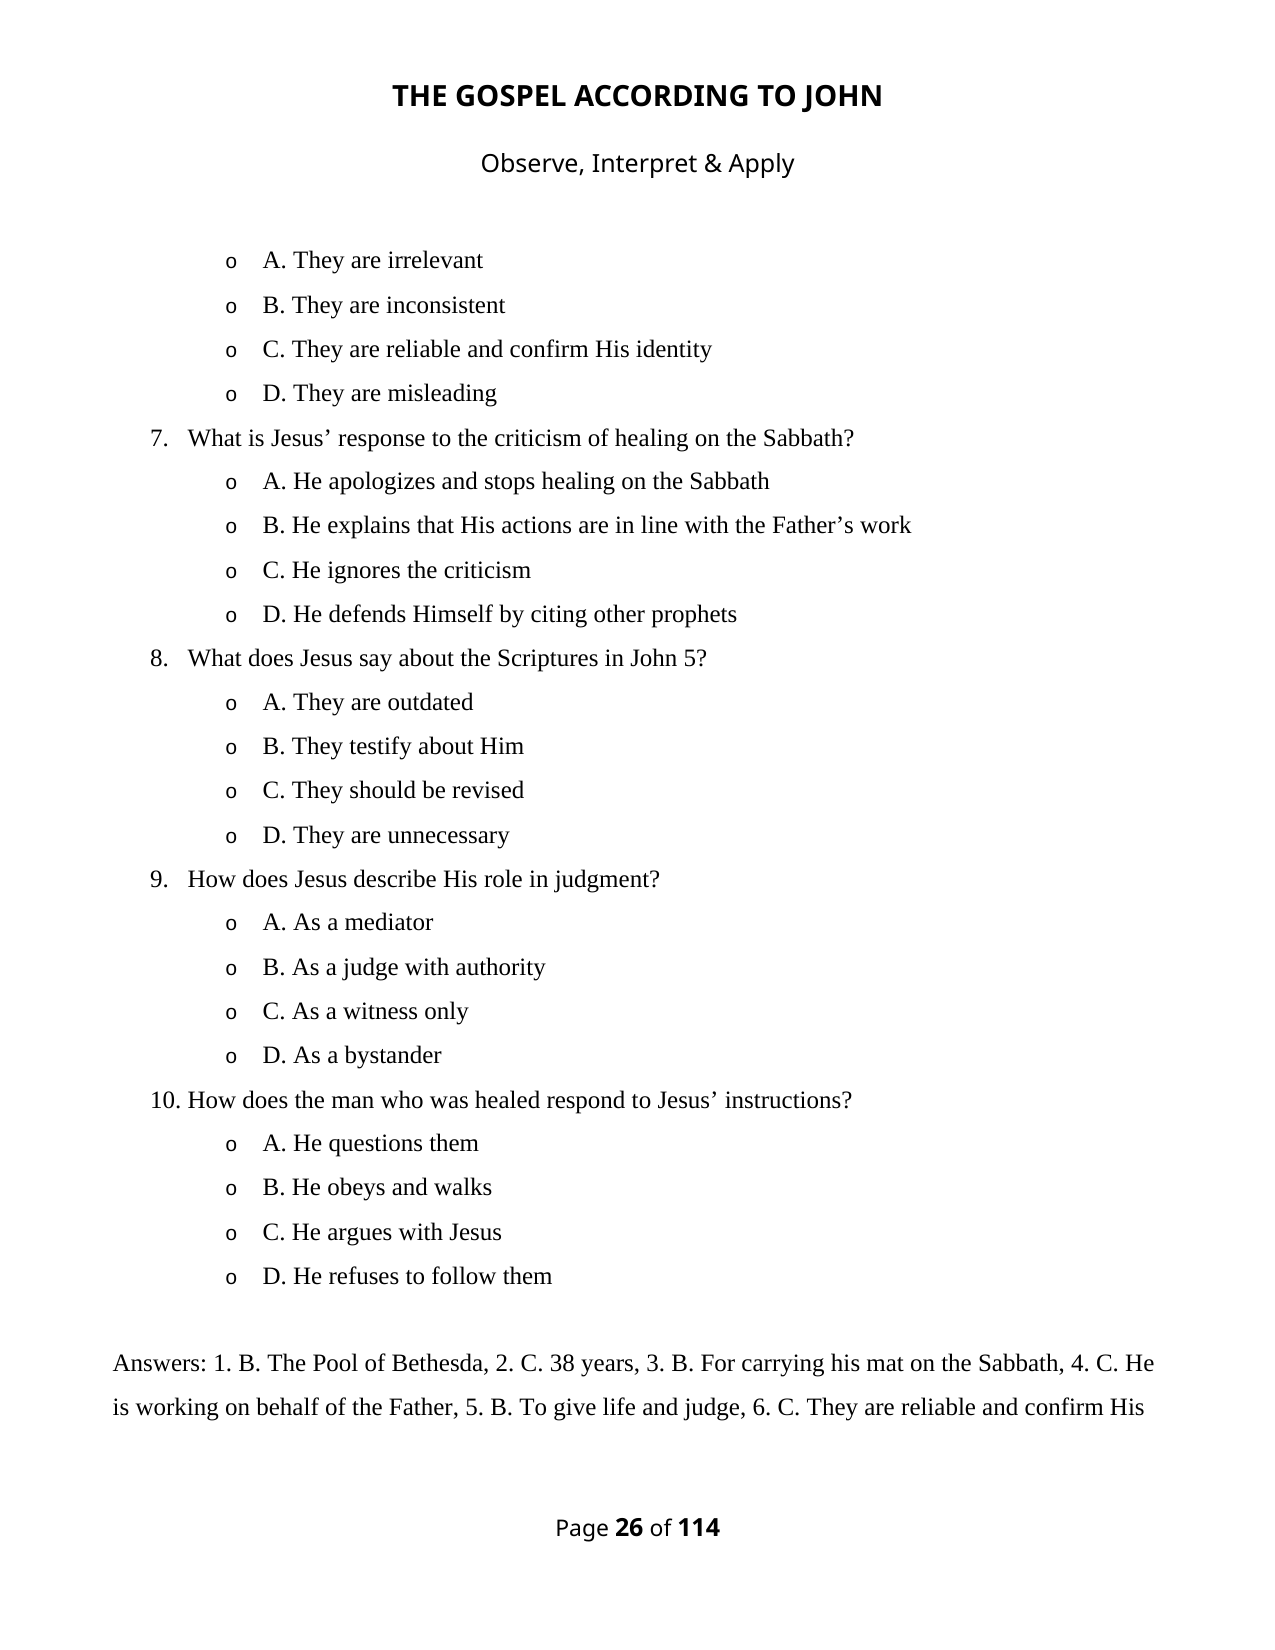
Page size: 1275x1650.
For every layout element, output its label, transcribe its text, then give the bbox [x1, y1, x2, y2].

list B. They are inconsistent [225, 290, 1162, 319]
list D. He defends Himself by citing other prophets [225, 599, 1162, 629]
list D. As a bystander [225, 1040, 1162, 1070]
list A. He apologizes and stops healing on the Sabbath [225, 466, 1162, 496]
list B. As a judge with authority [225, 952, 1162, 981]
list What is Jesus’ response to the criticism of healing on the Sabbath? [150, 423, 1162, 452]
list C. He ignores the criticism [225, 555, 1162, 584]
list C. They are reliable and confirm His identity [225, 334, 1162, 364]
list B. He obeys and walks [225, 1172, 1162, 1202]
list D. They are unnecessary [225, 820, 1162, 849]
list C. As a witness only [225, 996, 1162, 1026]
list C. He argues with Jesus [225, 1217, 1162, 1246]
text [112, 1348, 1162, 1420]
list How does Jesus describe His role in judgment? [150, 864, 1162, 893]
list How does the man who was healed respond to Jesus’ instructions? [150, 1085, 1162, 1113]
list B. They testify about Him [225, 731, 1162, 761]
list A. They are outdated [225, 687, 1162, 716]
list A. He questions them [225, 1128, 1162, 1157]
list D. He refuses to follow them [225, 1261, 1162, 1291]
list D. They are misleading [225, 378, 1162, 408]
list C. They should be revised [225, 775, 1162, 805]
list A. They are irrelevant [225, 245, 1162, 275]
list A. As a mediator [225, 907, 1162, 937]
list What does Jesus say about the Scriptures in John 5? [150, 643, 1162, 672]
list B. He explains that His actions are in line with the Father’s work [225, 510, 1162, 540]
